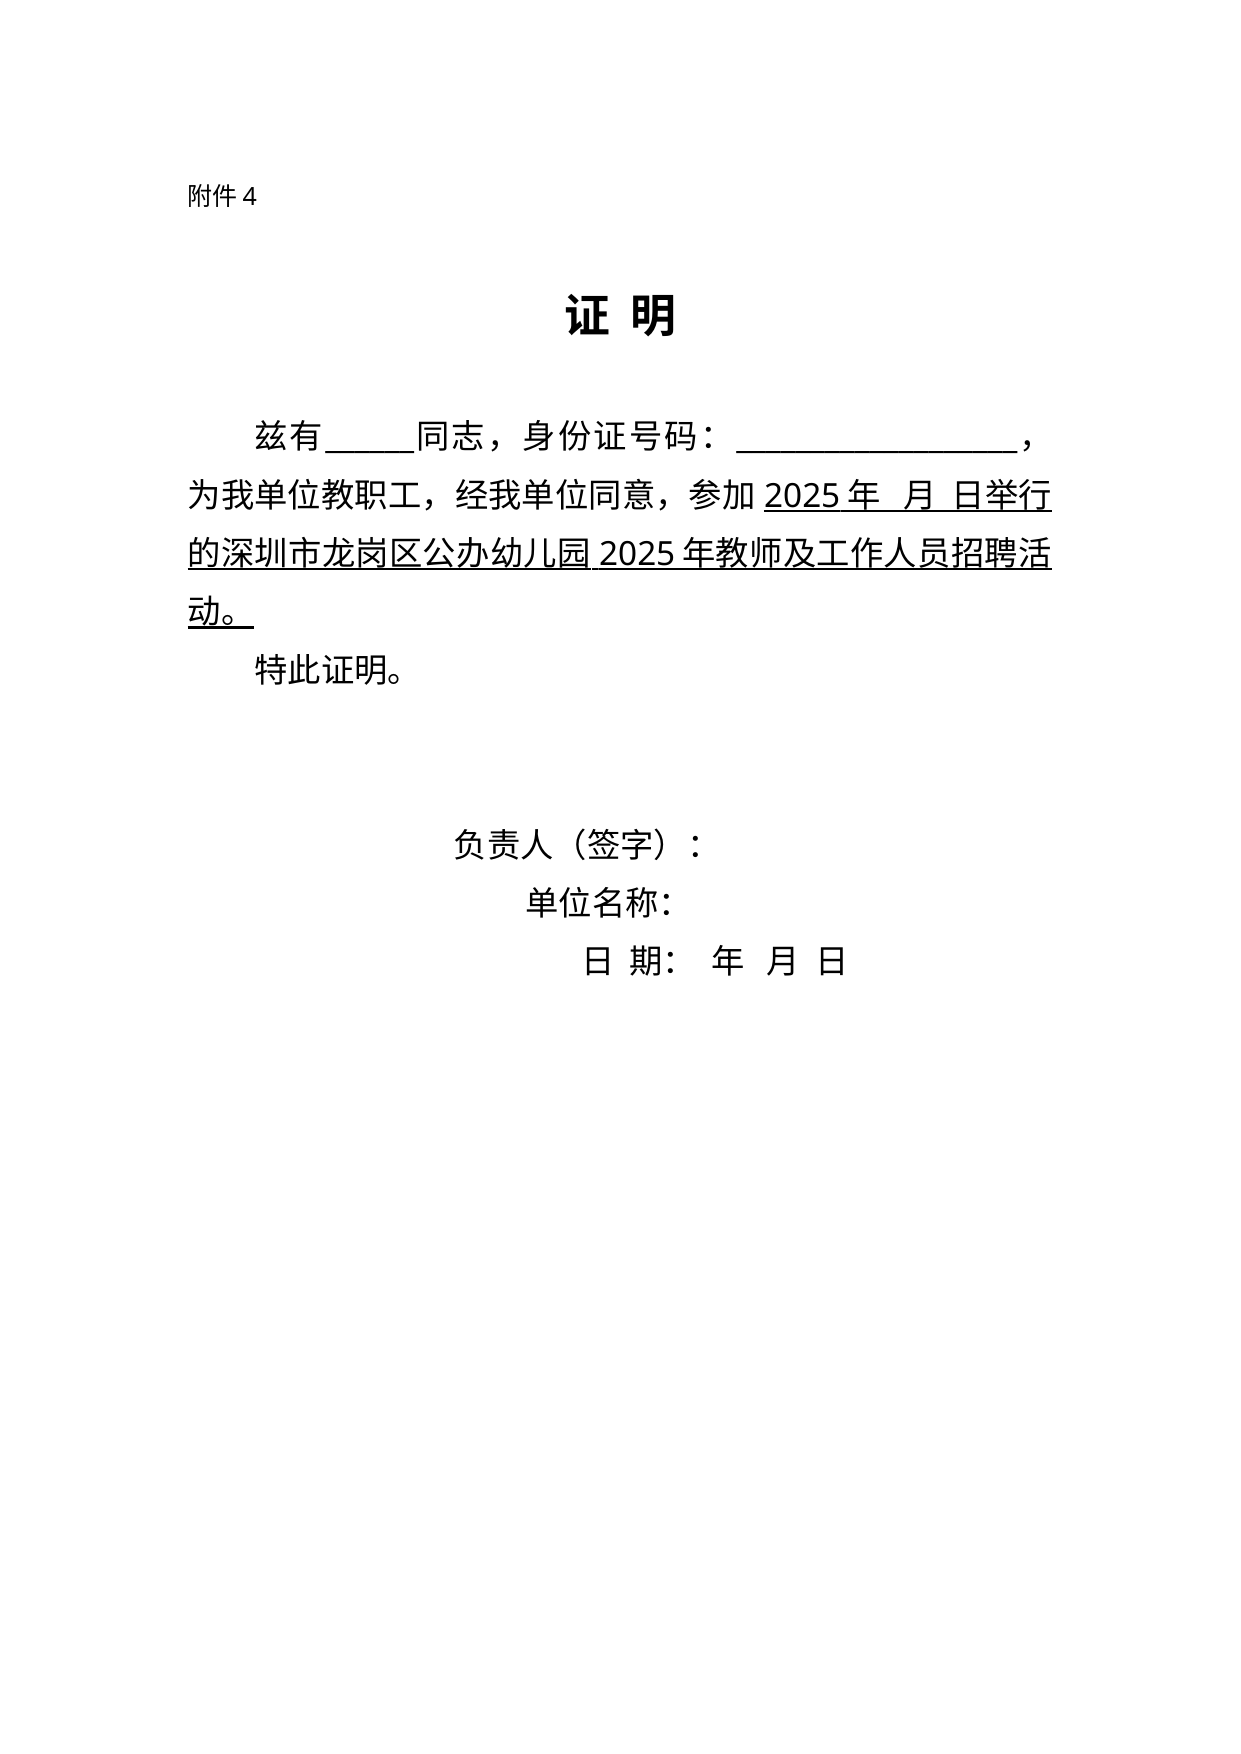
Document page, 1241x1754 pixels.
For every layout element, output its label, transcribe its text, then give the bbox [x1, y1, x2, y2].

text 兹有______同志，身份证号码：___________________，为我单位教职工，经我单位同意，参加2025年 月 日举行的深圳市龙岗区公办幼儿园2025年教师及工作人员招聘活动。 [187, 402, 1053, 635]
text 单位名称： [187, 869, 986, 927]
text 负责人（签字）： [187, 810, 986, 869]
text 日 期： 年 月 日 [187, 927, 986, 985]
text 附件4 [187, 162, 1053, 227]
text 证 明 [187, 285, 1053, 344]
text 特此证明。 [187, 635, 1053, 694]
